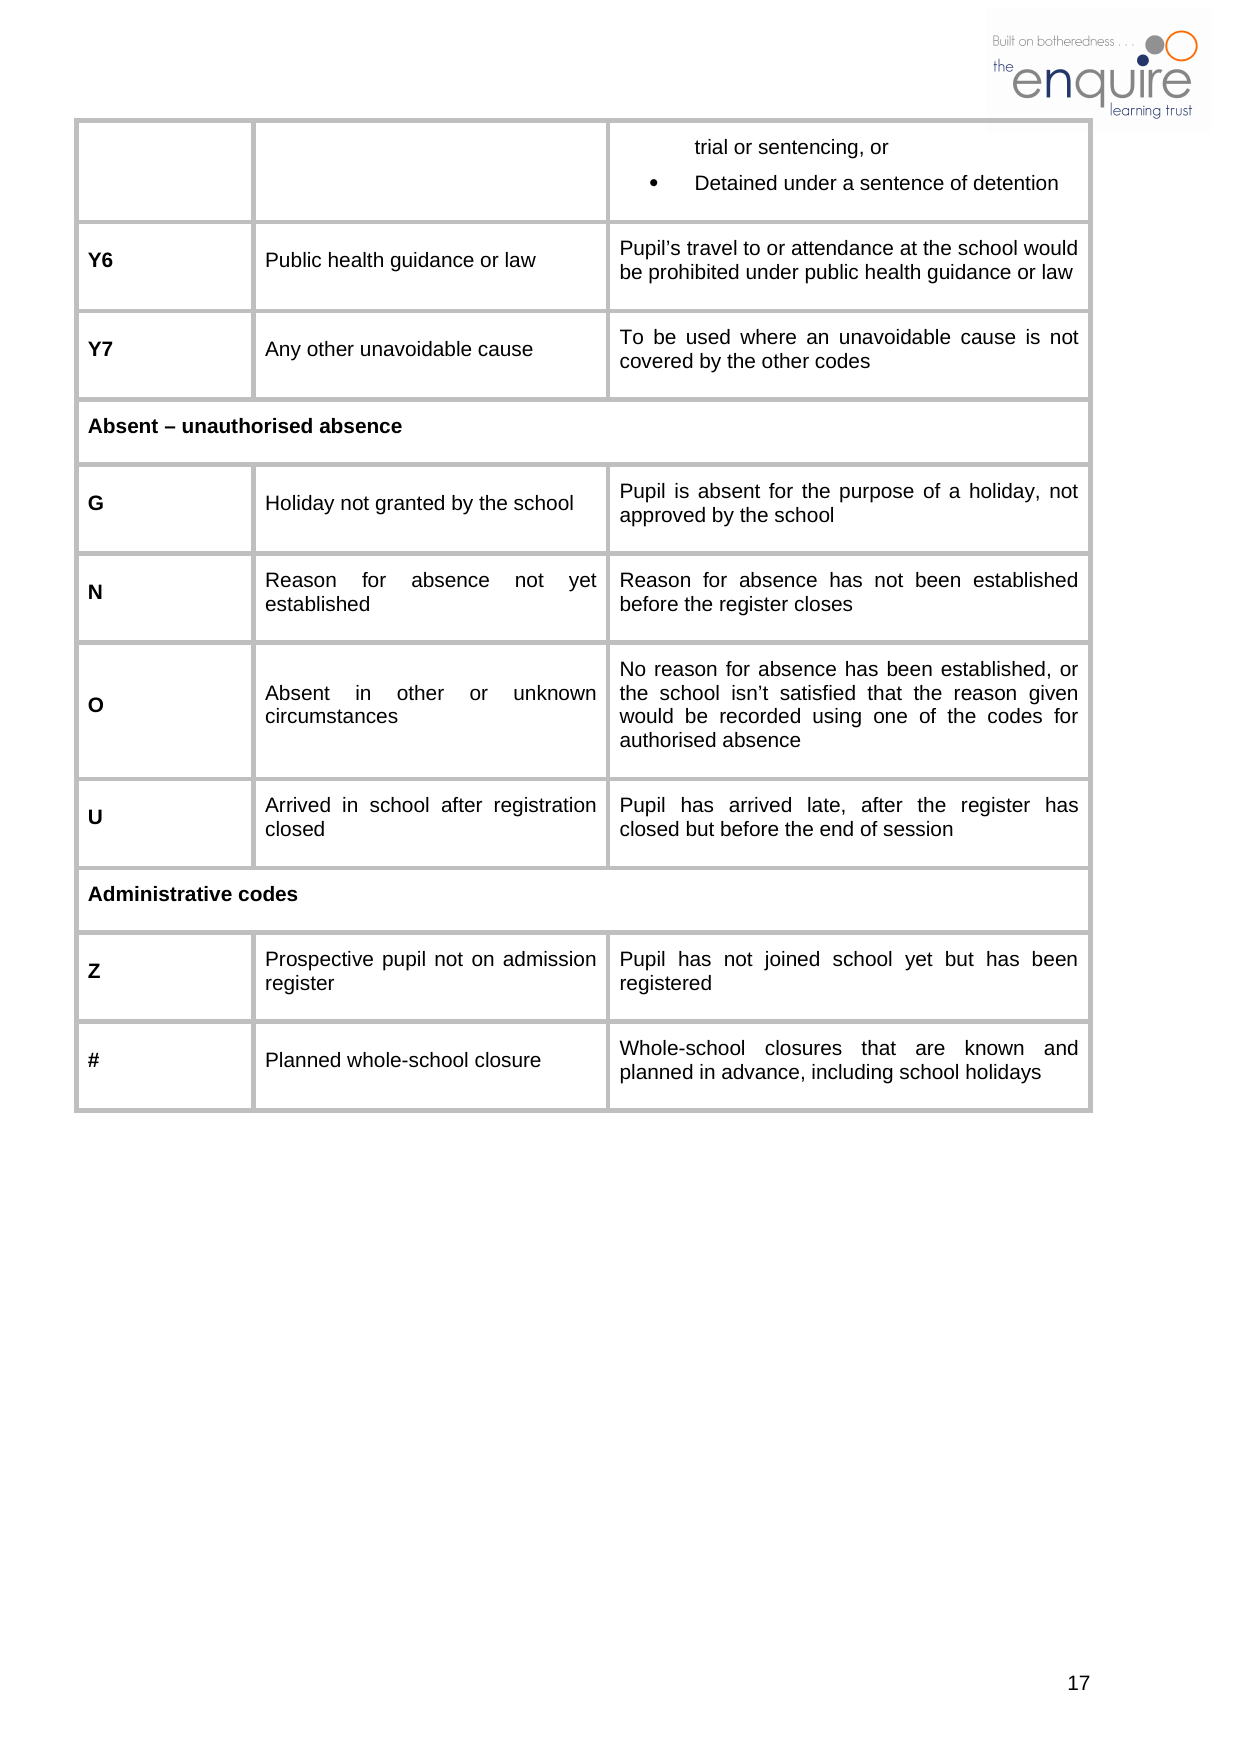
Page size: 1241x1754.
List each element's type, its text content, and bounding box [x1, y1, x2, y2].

table_cell Absent – unauthorised absence [79, 402, 1088, 462]
table_cell Whole-school closures that are known and planned in advance, including school holidays [610, 1024, 1088, 1108]
table_cell Arrived in school after registration closed [256, 781, 606, 866]
table_cell To be used where an unavoidable cause is not covered by the other codes [610, 313, 1088, 397]
table_cell Absent in other or unknown circumstances [256, 645, 606, 777]
table_cell Pupil has not joined school yet but has been registered [610, 935, 1088, 1019]
table_cell O [79, 645, 251, 777]
table_cell Prospective pupil not on admission register [256, 935, 606, 1019]
table_cell Y6 [79, 224, 251, 308]
table_cell Holiday not granted by the school [256, 467, 606, 551]
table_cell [256, 123, 606, 219]
table_cell Y7 [79, 313, 251, 397]
table_cell Z [79, 935, 251, 1019]
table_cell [610, 123, 1088, 219]
picture [986, 9, 1212, 134]
table_cell Administrative codes [79, 870, 1088, 930]
table_cell N [79, 556, 251, 640]
table_cell U [79, 781, 251, 866]
table_cell Planned whole-school closure [256, 1024, 606, 1108]
table_cell Reason for absence has not been established before the register closes [610, 556, 1088, 640]
table_cell Pupil is absent for the purpose of a holiday, not approved by the school [610, 467, 1088, 551]
table_cell Y5 [79, 123, 251, 219]
table_cell Any other unavoidable cause [256, 313, 606, 397]
table_cell # [79, 1024, 251, 1108]
table_cell G [79, 467, 251, 551]
table_cell No reason for absence has been established, or the school isn’t satisfied that the reason given would be recorded using one of the codes for authorised absence [610, 645, 1088, 777]
table_cell Pupil has arrived late, after the register has closed but before the end of session [610, 781, 1088, 866]
table_cell Pupil’s travel to or attendance at the school would be prohibited under public health guidance or law [610, 224, 1088, 308]
table_cell Reason for absence not yet established [256, 556, 606, 640]
table_cell Public health guidance or law [256, 224, 606, 308]
